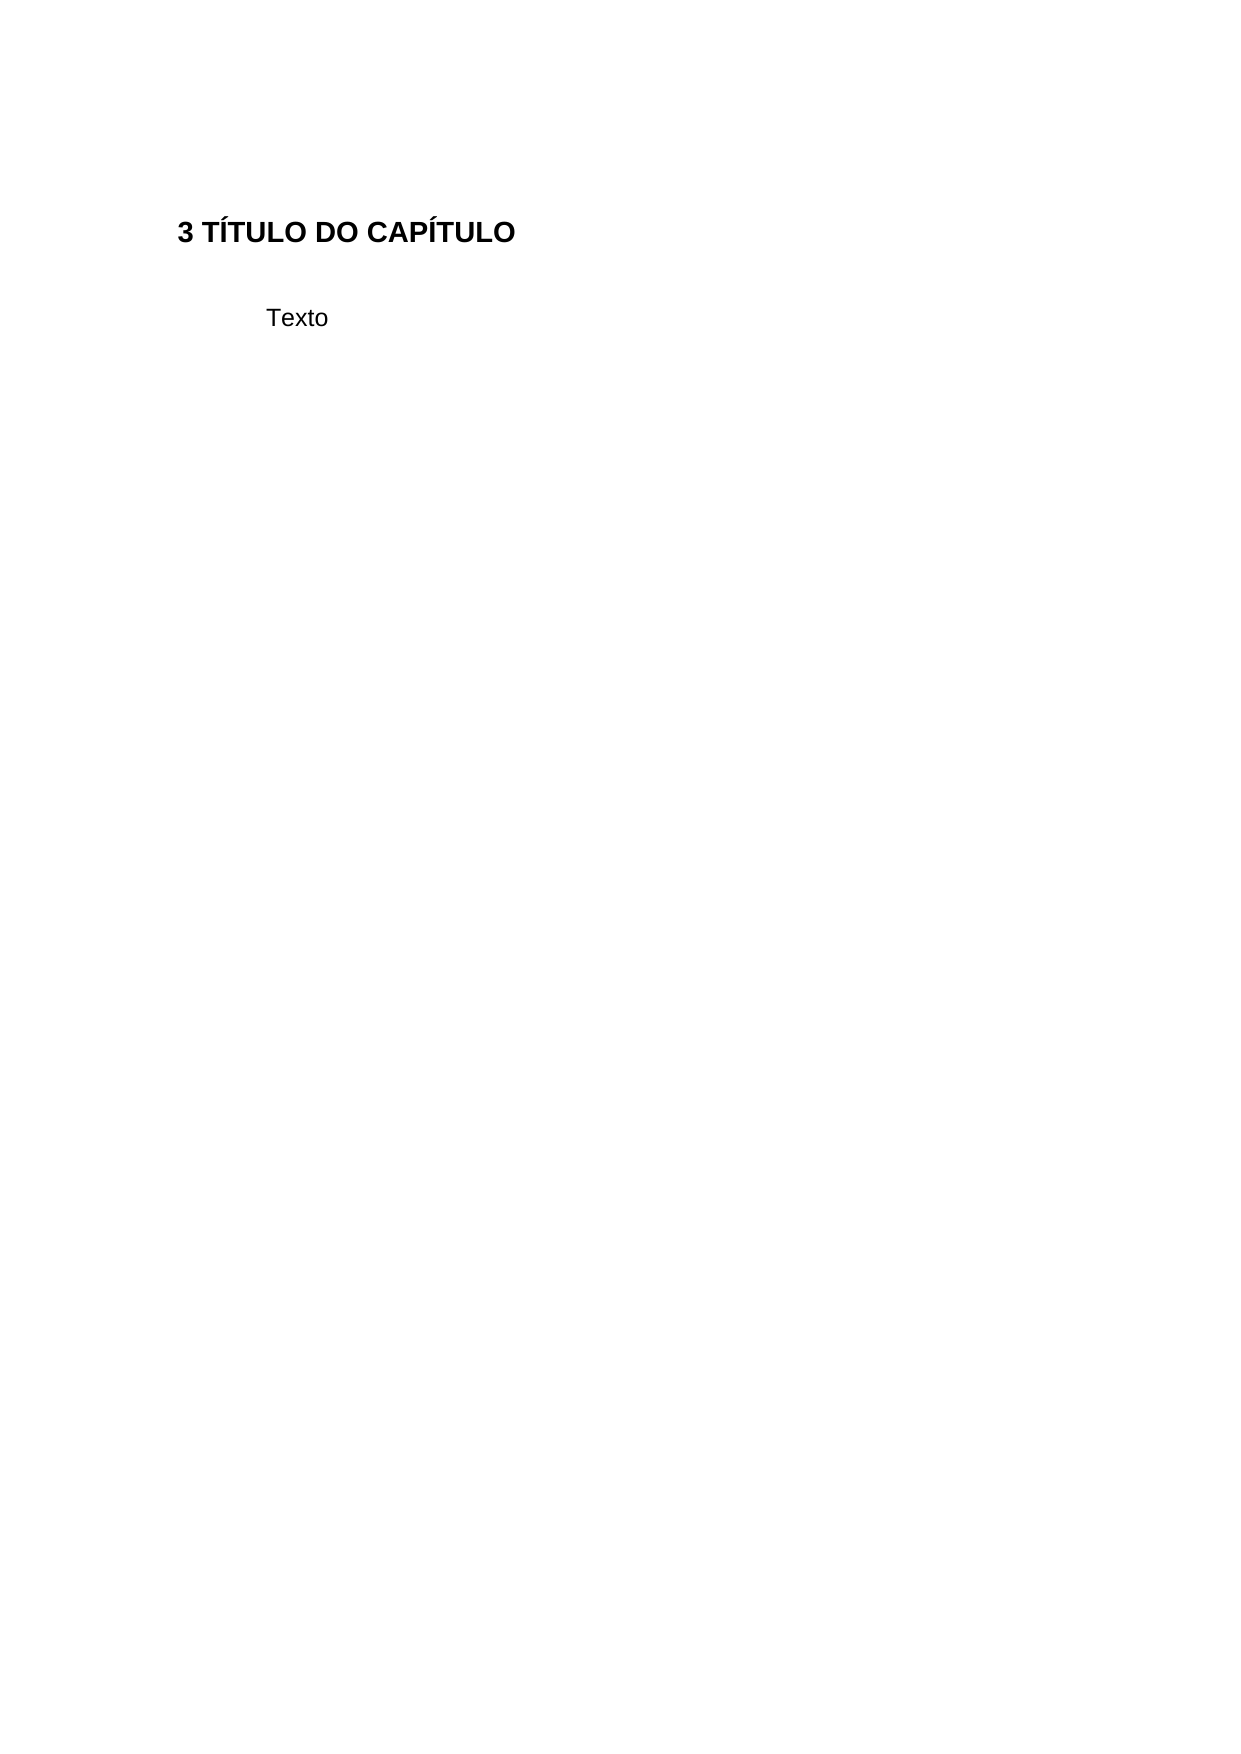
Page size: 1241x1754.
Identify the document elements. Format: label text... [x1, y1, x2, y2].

subtitle 3 TÍTULO DO CAPÍTULO [177, 215, 1122, 248]
text Texto [177, 302, 1122, 331]
